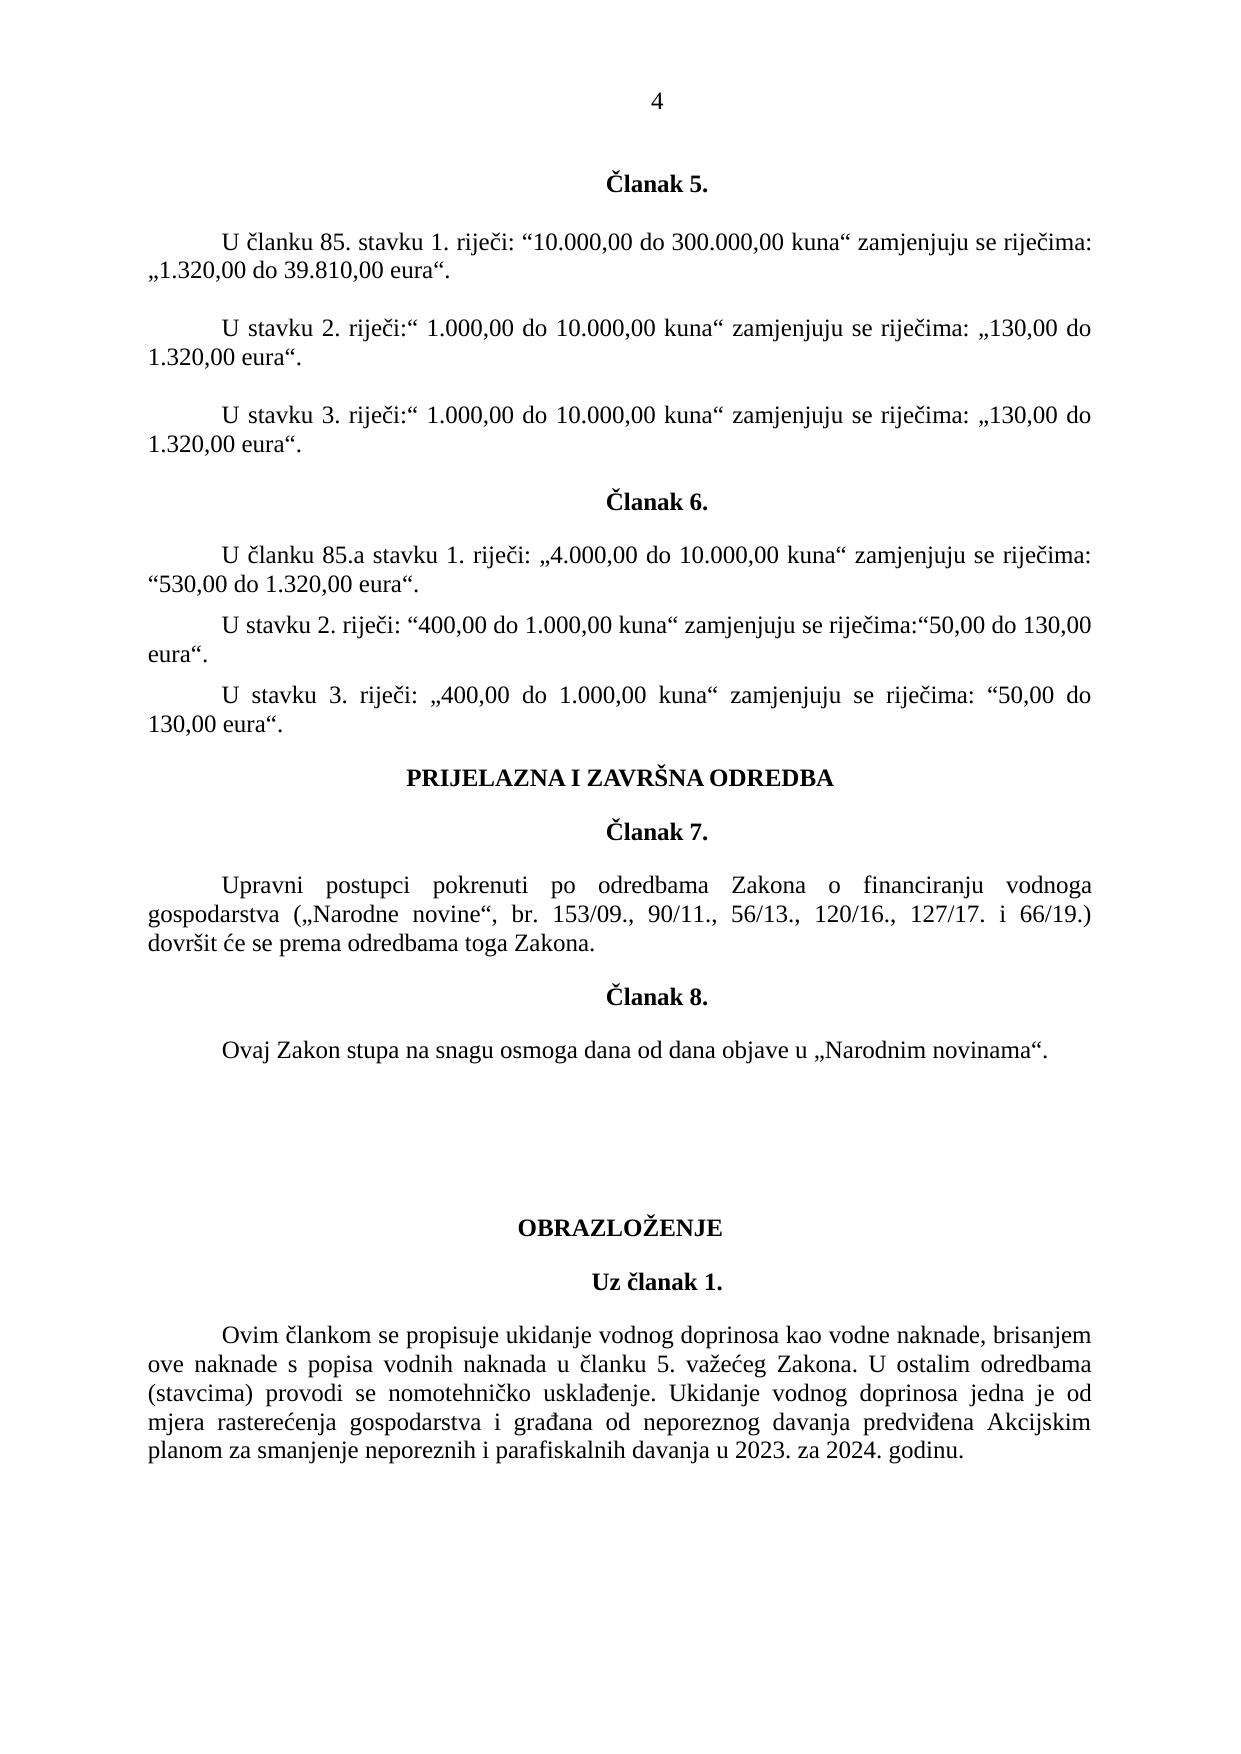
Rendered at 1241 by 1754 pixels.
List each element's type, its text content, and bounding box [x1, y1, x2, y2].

text Upravni postupci pokrenuti po odredbama Zakona o financiranju vodnoga gospodarstva („Narodne novine“, br. 153/09., 90/11., 56/13., 120/16., 127/17. i 66/19.) dovršit će se prema odredbama toga Zakona. [148, 871, 1092, 957]
text U stavku 3. riječi: „400,00 do 1.000,00 kuna“ zamjenjuju se riječima: “50,00 do 130,00 eura“. [148, 681, 1092, 738]
subtitle Članak 8. [148, 982, 1092, 1011]
text U stavku 2. riječi: “400,00 do 1.000,00 kuna“ zamjenjuju se riječima:“50,00 do 130,00 eura“. [148, 611, 1092, 668]
text Ovaj Zakon stupa na snagu osmoga dana od dana objave u „Narodnim novinama“. [148, 1036, 1092, 1064]
subtitle PRIJELAZNA I ZAVRŠNA ODREDBA [148, 763, 1092, 792]
text U članku 85.a stavku 1. riječi: „4.000,00 do 10.000,00 kuna“ zamjenjuju se riječima: “530,00 do 1.320,00 eura“. [148, 541, 1092, 598]
subtitle Članak 7. [148, 817, 1092, 846]
text U stavku 2. riječi:“ 1.000,00 do 10.000,00 kuna“ zamjenjuju se riječima: „130,00 do 1.320,00 eura“. [148, 313, 1092, 371]
subtitle OBRAZLOŽENJE [148, 1213, 1092, 1242]
subtitle Članak 6. [148, 487, 1092, 516]
subtitle Članak 5. [148, 169, 1092, 198]
text Ovim člankom se propisuje ukidanje vodnog doprinosa kao vodne naknade, brisanjem ove naknade s popisa vodnih naknada u članku 5. važećeg Zakona. U ostalim odredbama (stavcima) provodi se nomotehničko usklađenje. Ukidanje vodnog doprinosa jedna je od mjera rasterećenja gospodarstva i građana od neporeznog davanja predviđena Akcijskim planom za smanjenje neporeznih i parafiskalnih davanja u 2023. za 2024. godinu. [148, 1321, 1092, 1464]
subtitle Uz članak 1. [148, 1267, 1092, 1296]
text U stavku 3. riječi:“ 1.000,00 do 10.000,00 kuna“ zamjenjuju se riječima: „130,00 do 1.320,00 eura“. [148, 400, 1092, 458]
text U članku 85. stavku 1. riječi: “10.000,00 do 300.000,00 kuna“ zamjenjuju se riječima: „1.320,00 do 39.810,00 eura“. [148, 227, 1092, 284]
